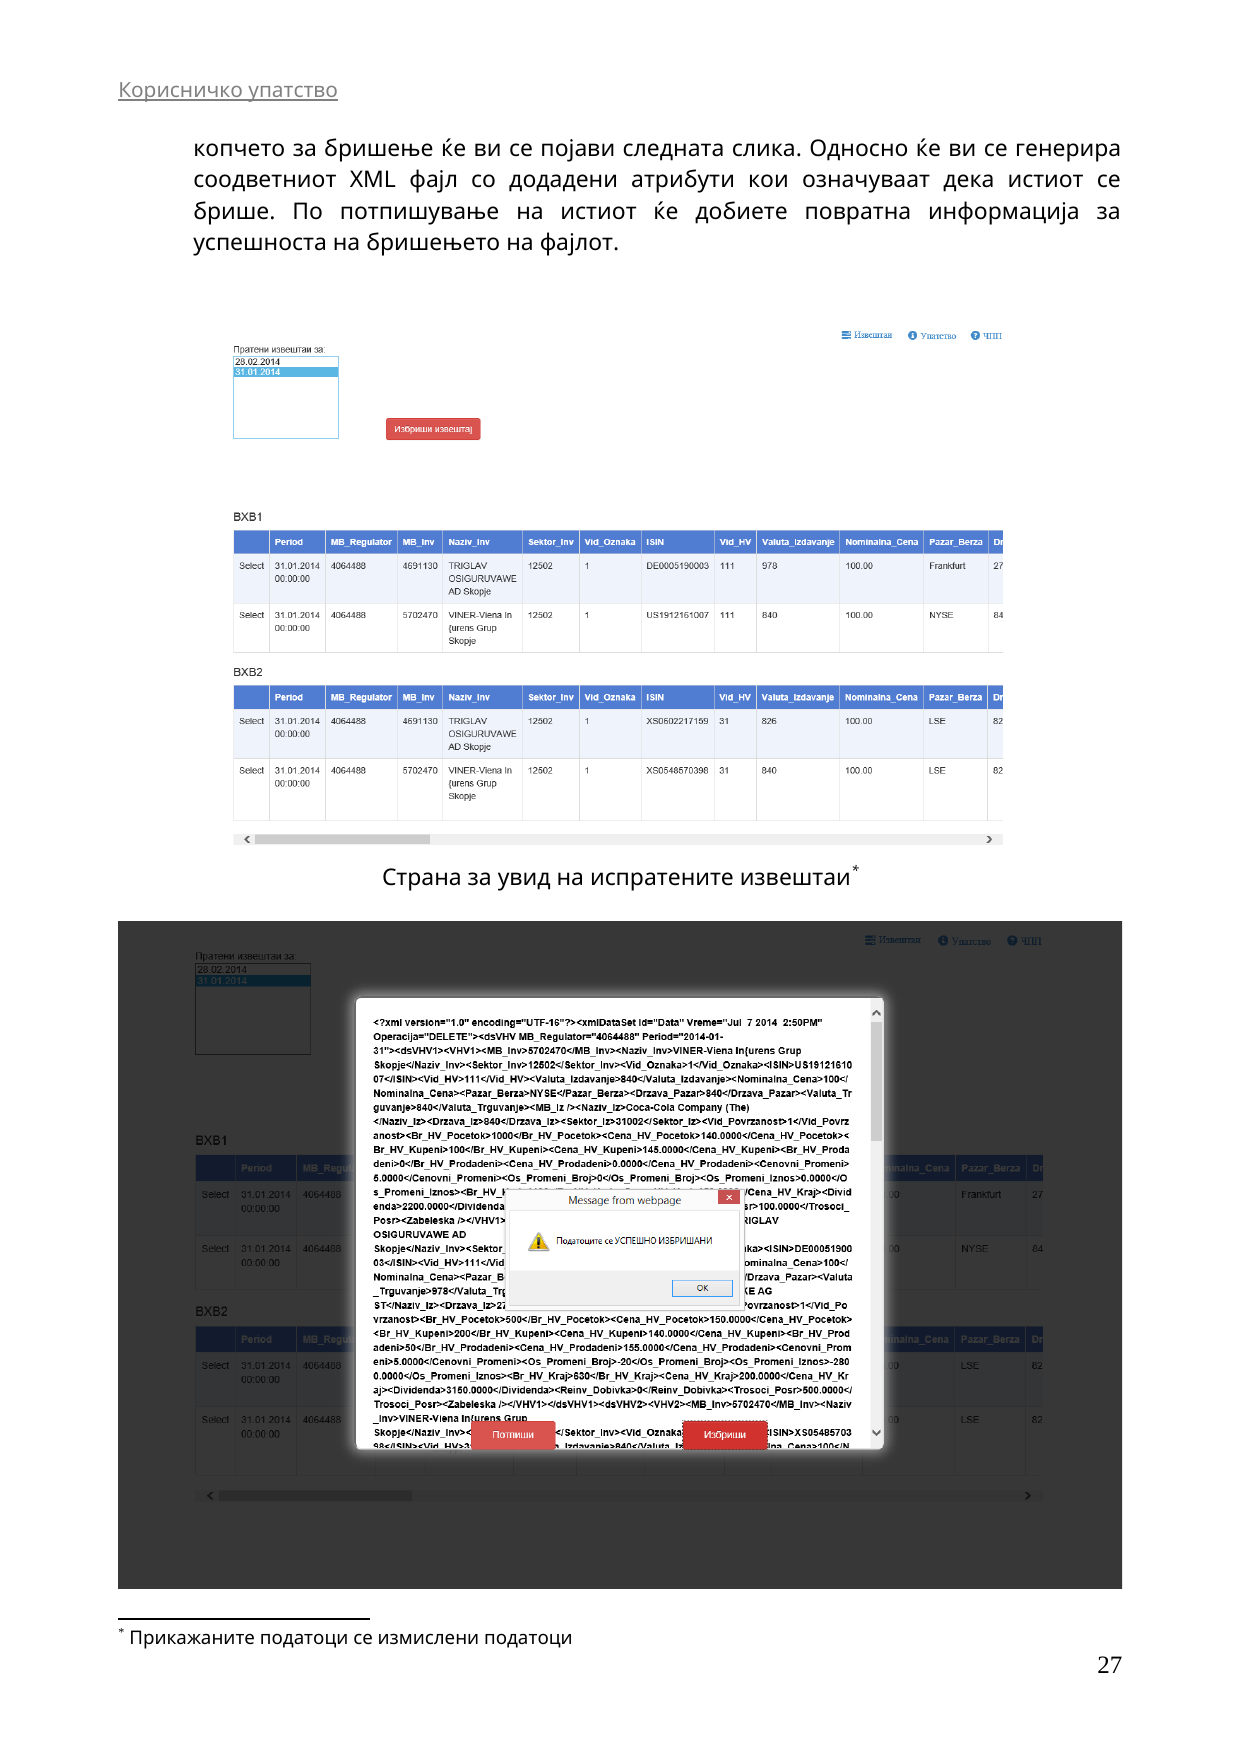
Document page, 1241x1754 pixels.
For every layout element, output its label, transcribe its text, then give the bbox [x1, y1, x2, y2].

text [193, 132, 1122, 257]
picture [165, 317, 1075, 862]
picture [118, 921, 1123, 1589]
